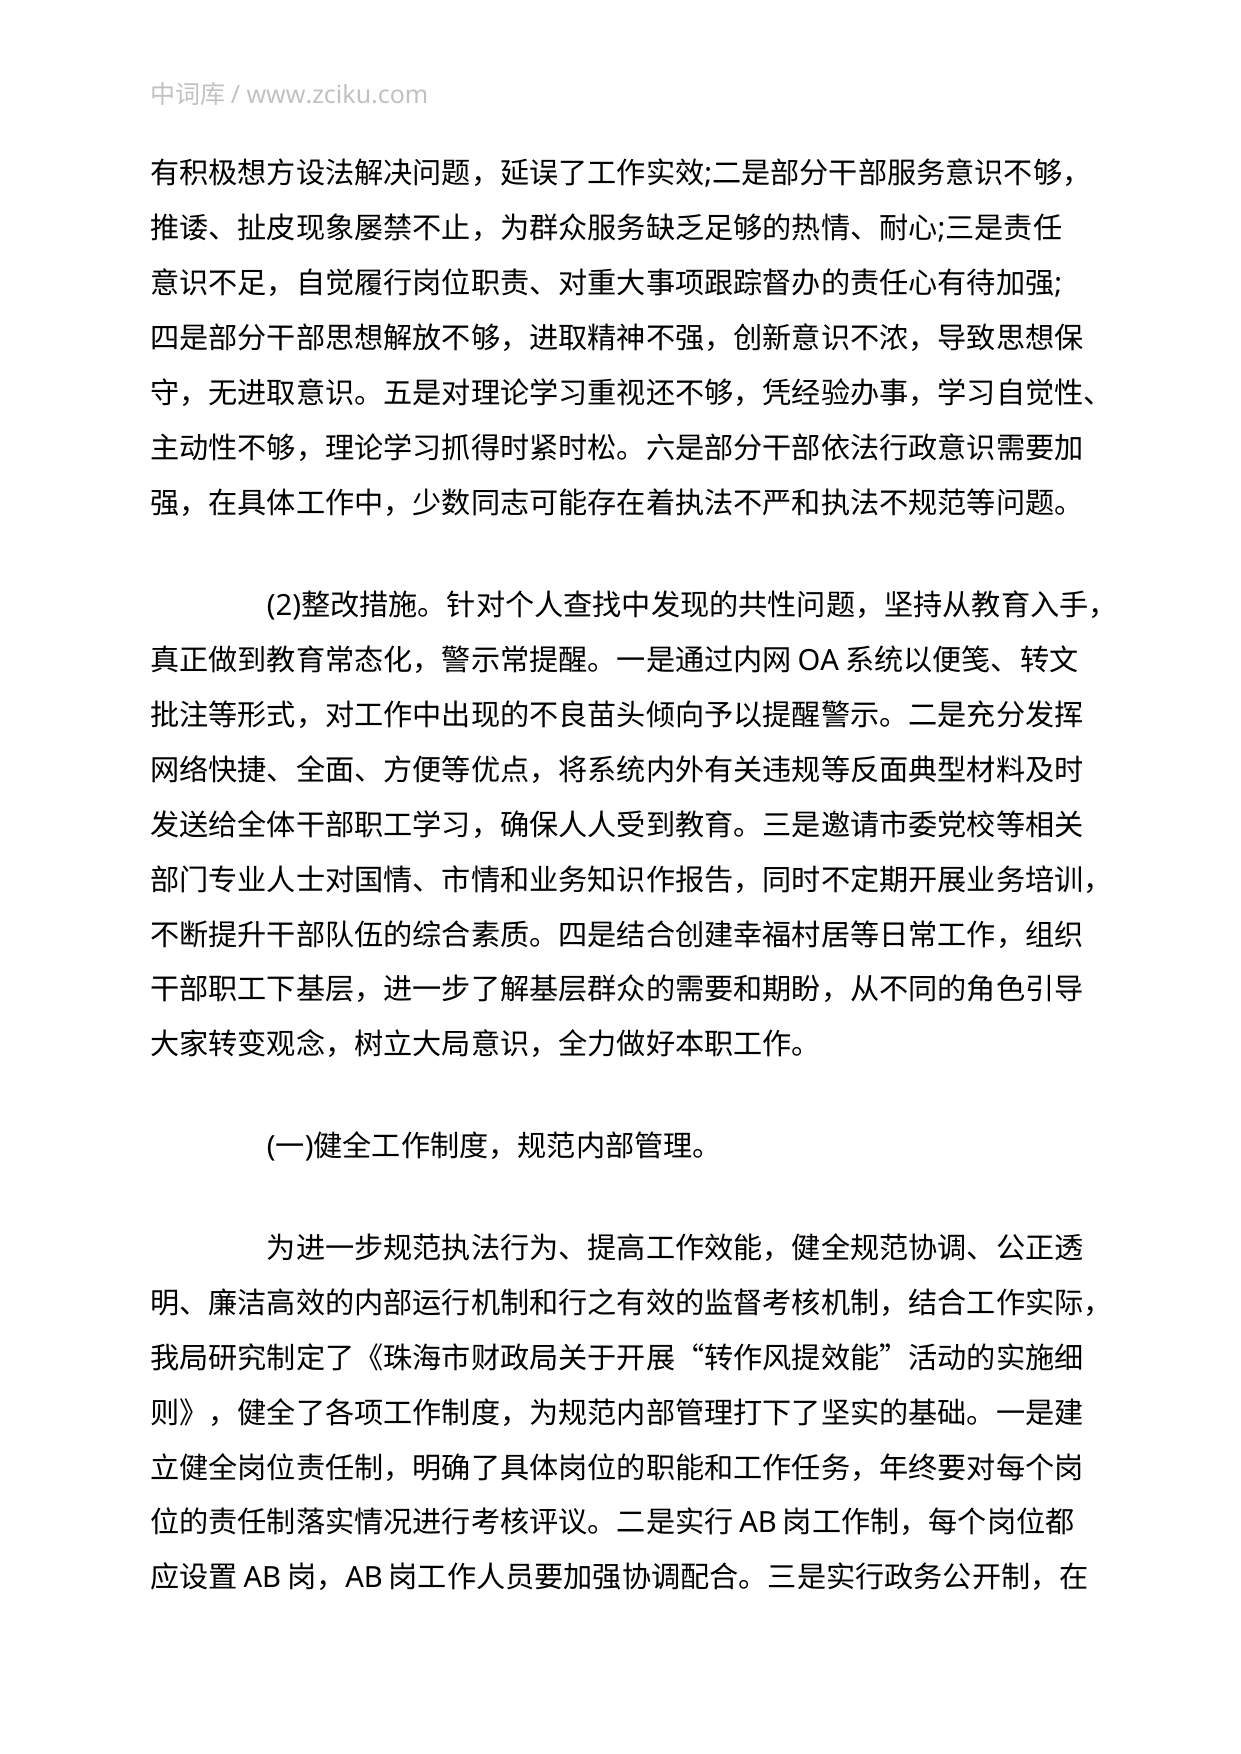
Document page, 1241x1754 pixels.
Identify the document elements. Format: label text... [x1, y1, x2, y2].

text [150, 150, 1090, 522]
text (一)健全工作制度，规范内部管理。 [150, 1123, 1090, 1165]
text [150, 1224, 1090, 1596]
text (2)整改措施。针对个人查找中发现的共性问题，坚持从教育入手，真正做到教育常态化，警示常提醒。一是通过内网OA系统以便笺、转文批注等形式，对工作中出现的不良苗头倾向予以提醒警示。二是充分发挥网络快捷、全面、方便等优点，将系统内外有关违规等反面典型材料及时发送给全体干部职工学习，确保人人受到教育。三是邀请市委党校等相关部门专业人士对国情、市情和业务知识作报告，同时不定期开展业务培训，不断提升干部队伍的综合素质。四是结合创建幸福村居等日常工作，组织干部职工下基层，进一步了解基层群众的需要和期盼，从不同的角色引导大家转变观念，树立大局意识，全力做好本职工作。 [150, 581, 1090, 1063]
